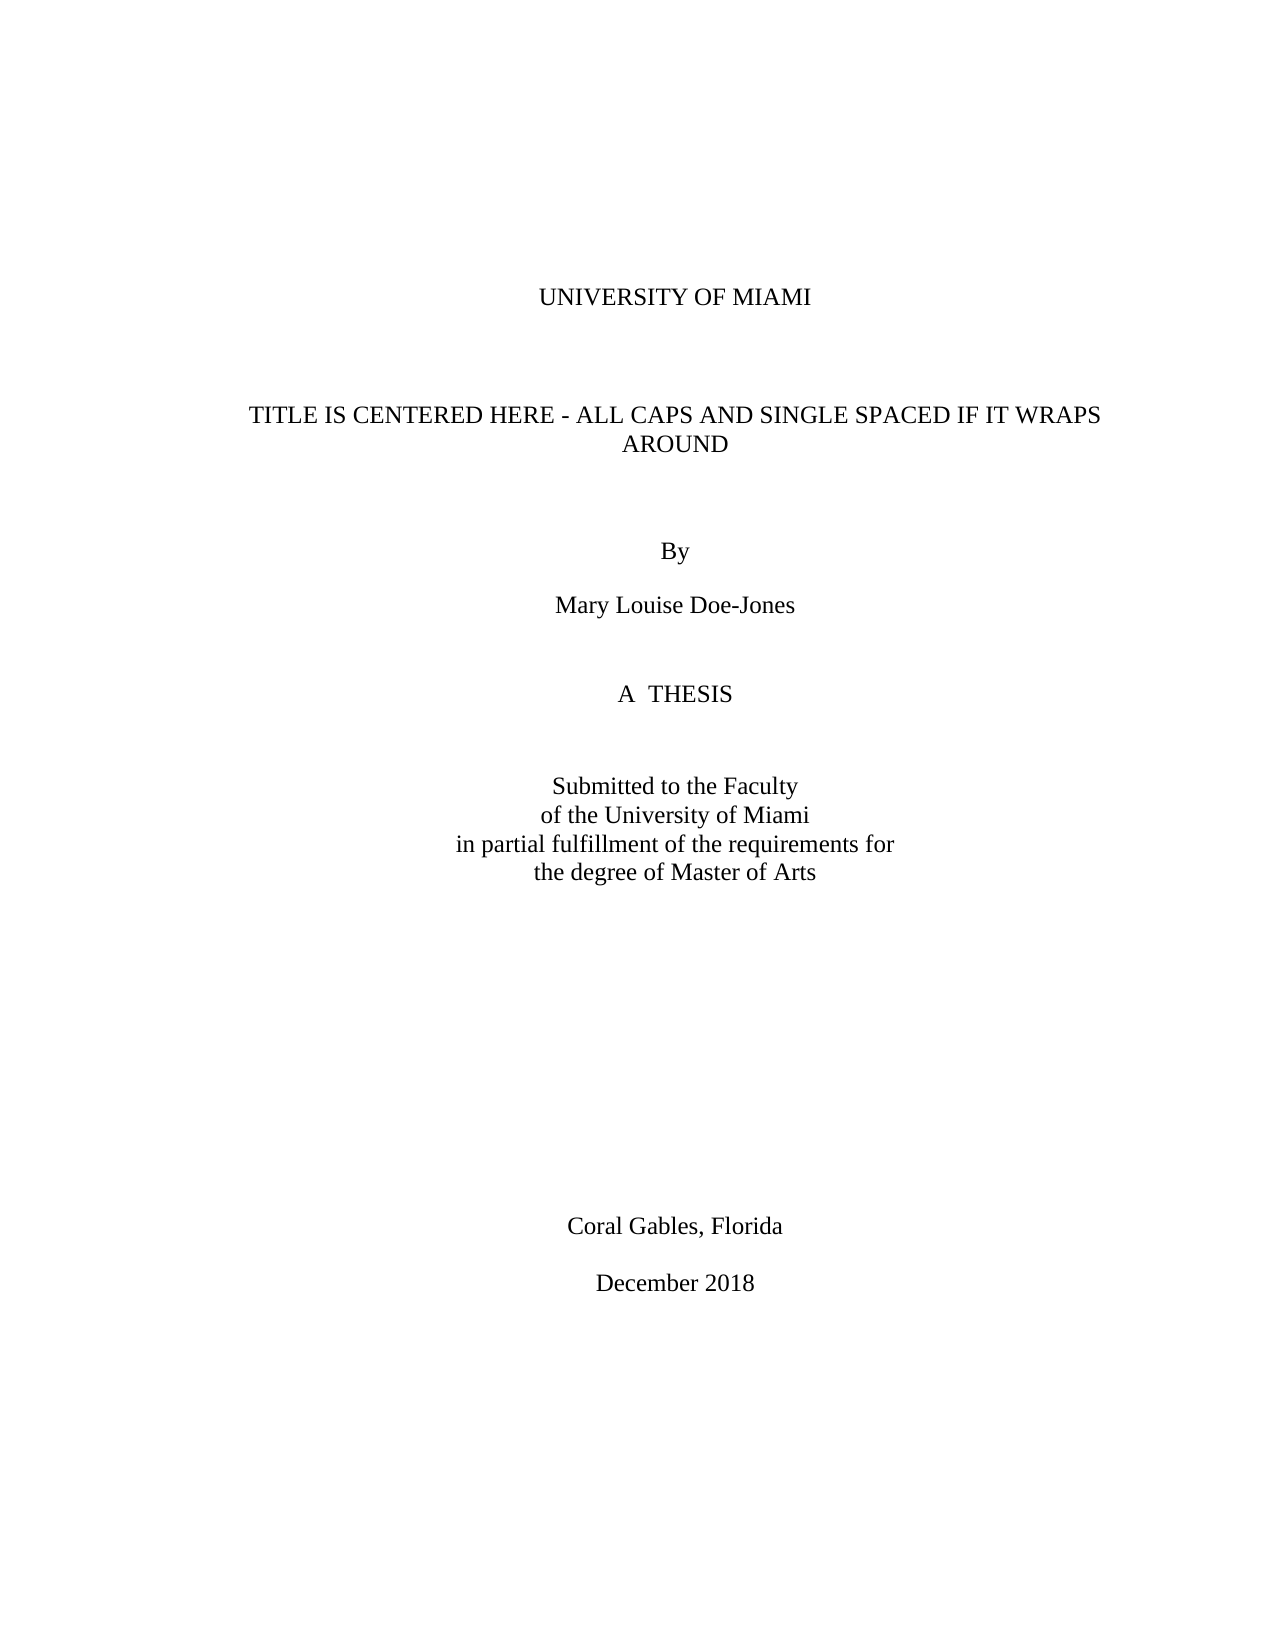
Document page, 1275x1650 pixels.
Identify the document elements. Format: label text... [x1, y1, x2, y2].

subtitle A THESIS [225, 679, 1125, 707]
subtitle TITLE IS CENTERED HERE - ALL CAPS AND SINGLE SPACED IF IT WRAPS AROUND [225, 400, 1125, 457]
subtitle December 2018 [225, 1268, 1125, 1297]
text Submitted to the Faculty [225, 771, 1125, 800]
text of the [225, 800, 1125, 829]
subtitle By [225, 536, 1125, 565]
text in partial fulfillment of the requirements for [225, 829, 1125, 857]
text the degree of Master of Arts [225, 857, 1125, 886]
subtitle Mary Louise Doe-Jones [225, 590, 1125, 619]
